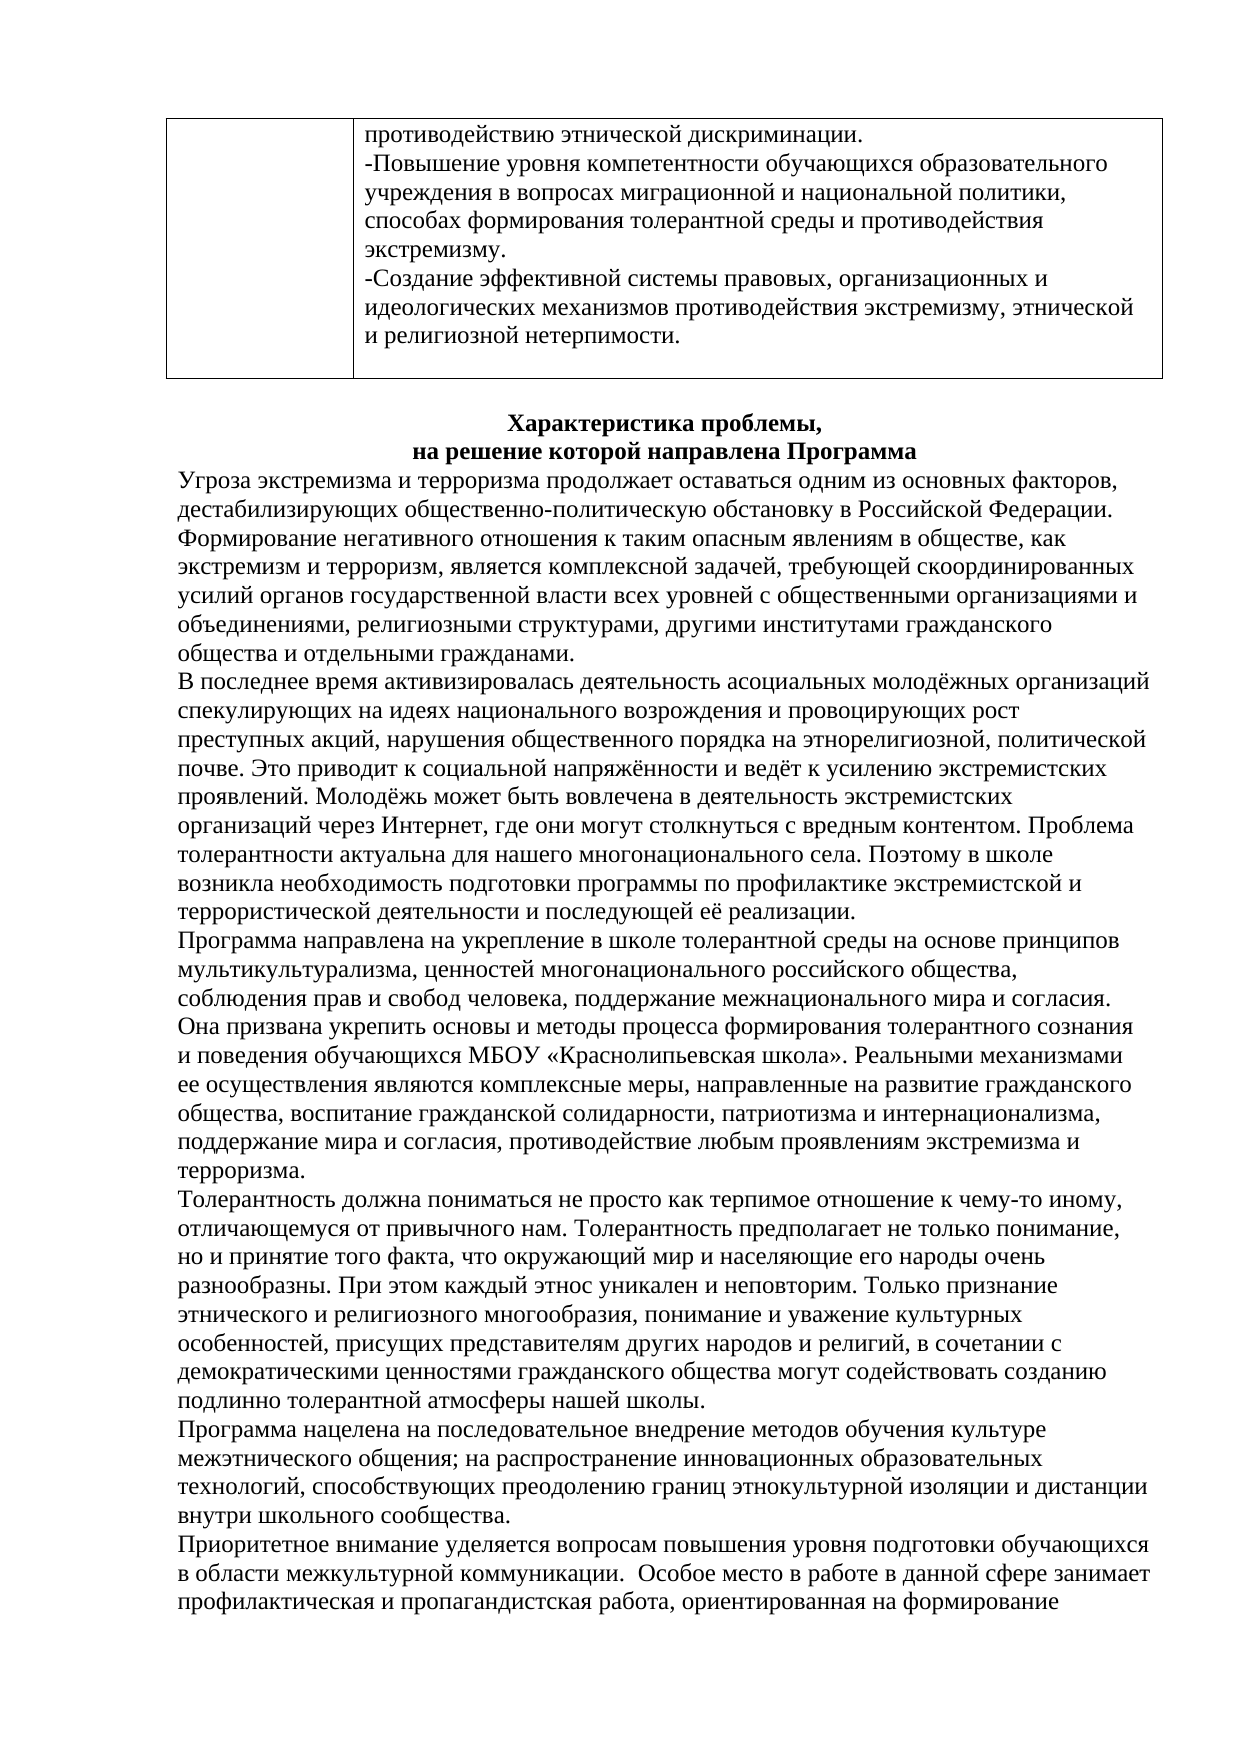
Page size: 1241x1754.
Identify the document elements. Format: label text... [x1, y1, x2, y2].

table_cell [167, 119, 353, 378]
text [177, 1529, 1152, 1615]
text Толерантность должна пониматься не просто как терпимое отношение к чему-то иному, отличающемуся от привычного нам. Толерантность предполагает не только понимание, но и принятие того факта, что окружающий мир и населяющие его народы очень разнообразны. При этом каждый этнос уникален и неповторим. Только признание этнического и религиозного многообразия, понимание и уважение культурных особенностей, присущих представителям других народов и религий, в сочетании с демократическими ценностями гражданского общества могут содействовать созданию подлинно толерантной атмосферы нашей школы. [177, 1184, 1152, 1414]
text Характеристика проблемы, [177, 408, 1152, 436]
text на решение которой направлена Программа [177, 436, 1152, 465]
text В последнее время активизировалась деятельность асоциальных молодёжных организаций спекулирующих на идеях национального возрождения и провоцирующих рост преступных акций, нарушения общественного порядка на этнорелигиозной, политической почве. Это приводит к социальной напряжённости и ведёт к усилению экстремистских проявлений. Молодёжь может быть вовлечена в деятельность экстремистских организаций через Интернет, где они могут столкнуться с вредным контентом. Проблема толерантности актуальна для нашего многонационального села. Поэтому в школе возникла необходимость подготовки программы по профилактике экстремистской и террористической деятельности и последующей её реализации. [177, 666, 1152, 925]
text Угроза экстремизма и терроризма продолжает оставаться одним из основных факторов, дестабилизирующих общественно-политическую обстановку в Российской Федерации. [177, 465, 1152, 523]
text Программа нацелена на последовательное внедрение методов обучения культуре межэтнического общения; на распространение инновационных образовательных технологий, способствующих преодолению границ этнокультурной изоляции и дистанции внутри школьного сообщества. [177, 1414, 1152, 1529]
text Программа направлена на укрепление в школе толерантной среды на основе принципов мультикультурализма, ценностей многонационального российского общества, соблюдения прав и свобод человека, поддержание межнационального мира и согласия. Она призвана укрепить основы и методы процесса формирования толерантного сознания и поведения обучающихся МБОУ «Краснолипьевская школа». Реальными механизмами ее осуществления являются комплексные меры, направленные на развитие гражданского общества, воспитание гражданской солидарности, патриотизма и интернационализма, поддержание мира и согласия, противодействие любым проявлениям экстремизма и терроризма. [177, 925, 1152, 1184]
text Формирование негативного отношения к таким опасным явлениям в обществе, как экстремизм и терроризм, является комплексной задачей, требующей скоординированных усилий органов государственной власти всех уровней с общественными организациями и объединениями, религиозными структурами, другими институтами гражданского общества и отдельными гражданами. [177, 523, 1152, 666]
